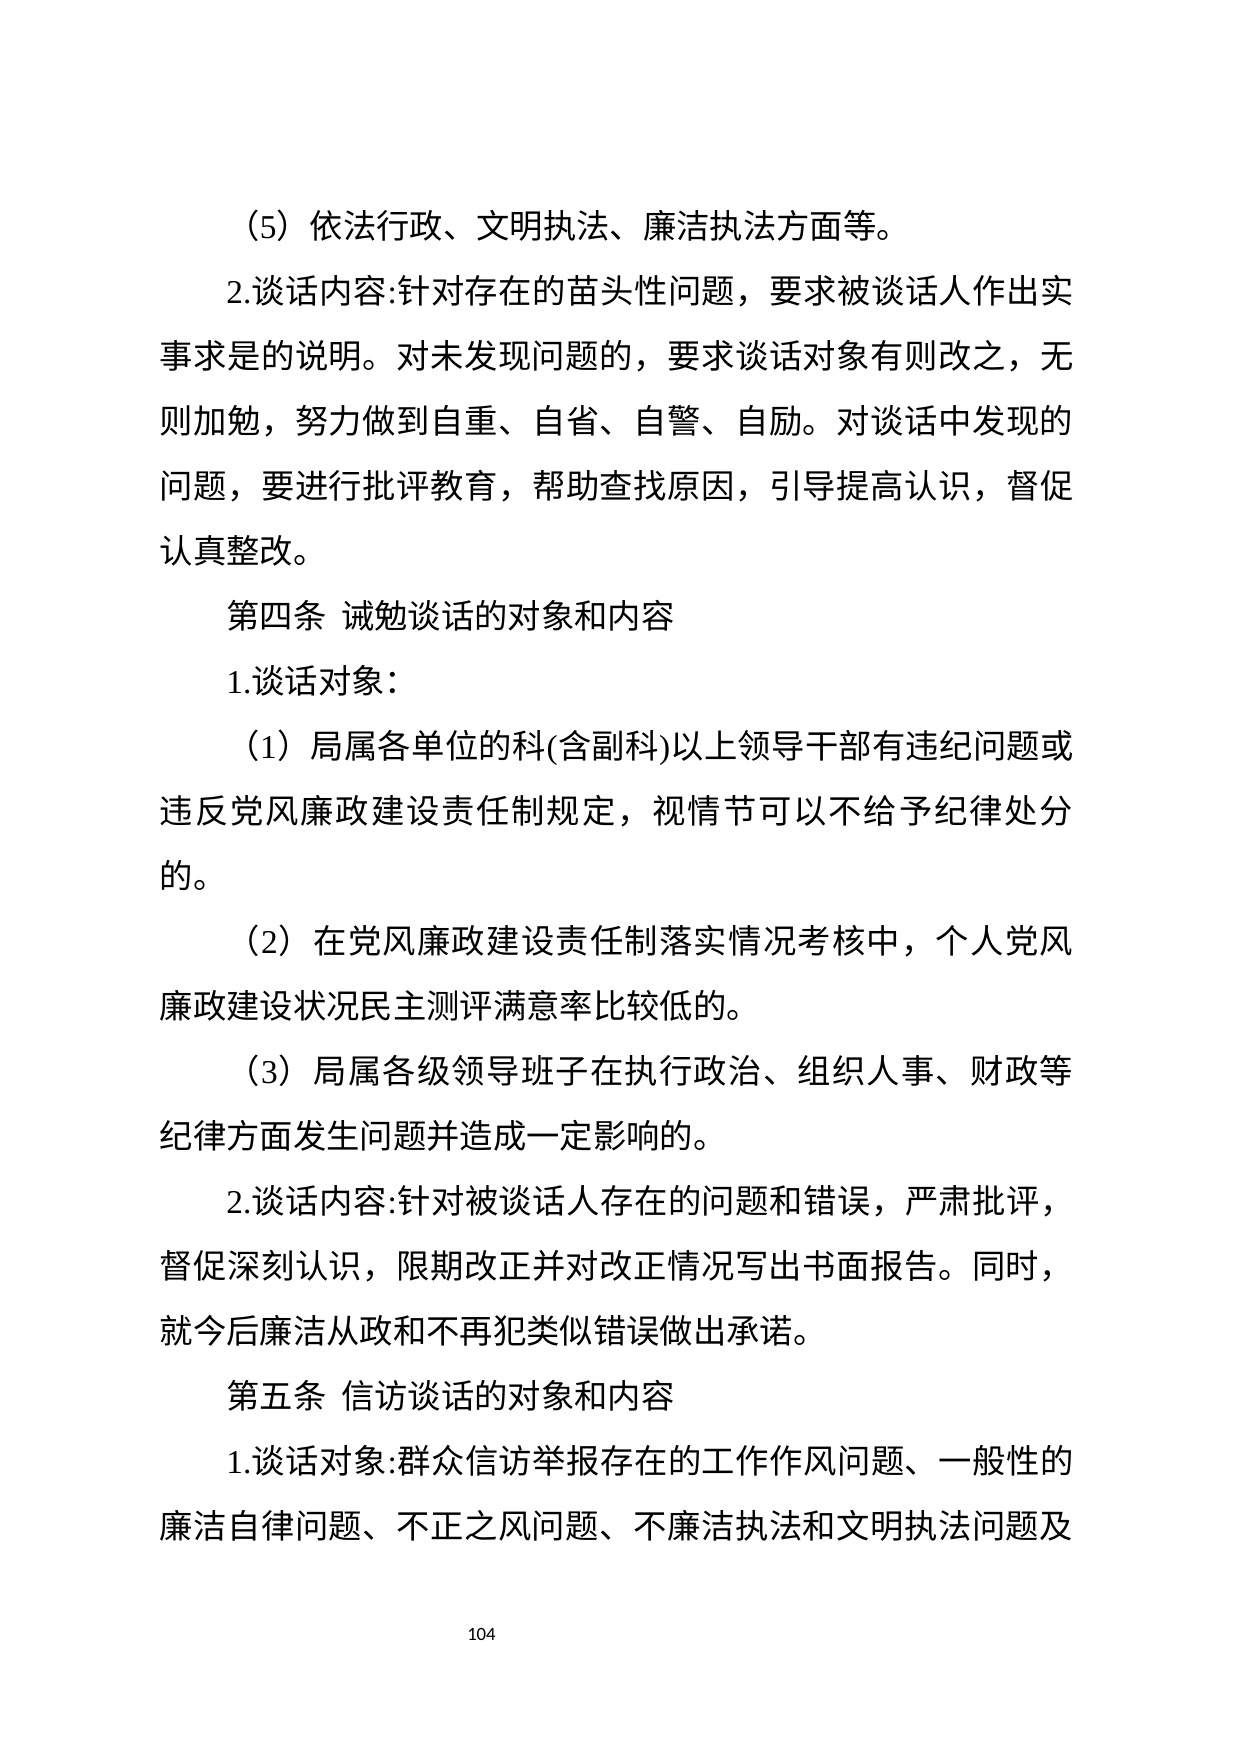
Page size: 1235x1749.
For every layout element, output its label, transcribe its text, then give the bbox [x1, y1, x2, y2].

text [159, 1427, 1075, 1557]
text 2.谈话内容:针对被谈话人存在的问题和错误，严肃批评，督促深刻认识，限期改正并对改正情况写出书面报告。同时，就今后廉洁从政和不再犯类似错误做出承诺。 [159, 1167, 1075, 1362]
text 2.谈话内容:针对存在的苗头性问题，要求被谈话人作出实事求是的说明。对未发现问题的，要求谈话对象有则改之，无则加勉，努力做到自重、自省、自警、自励。对谈话中发现的问题，要进行批评教育，帮助查找原因，引导提高认识，督促认真整改。 [159, 257, 1075, 582]
text （1）局属各单位的科(含副科)以上领导干部有违纪问题或违反党风廉政建设责任制规定，视情节可以不给予纪律处分的。 [159, 712, 1075, 907]
text （2）在党风廉政建设责任制落实情况考核中，个人党风廉政建设状况民主测评满意率比较低的。 [159, 907, 1075, 1037]
text （5）依法行政、文明执法、廉洁执法方面等。 [159, 192, 1075, 257]
text 1.谈话对象： [159, 647, 1075, 712]
text 第五条 信访谈话的对象和内容 [159, 1362, 1075, 1427]
text （3）局属各级领导班子在执行政治、组织人事、财政等纪律方面发生问题并造成一定影响的。 [159, 1037, 1075, 1167]
text 第四条 诫勉谈话的对象和内容 [159, 582, 1075, 647]
